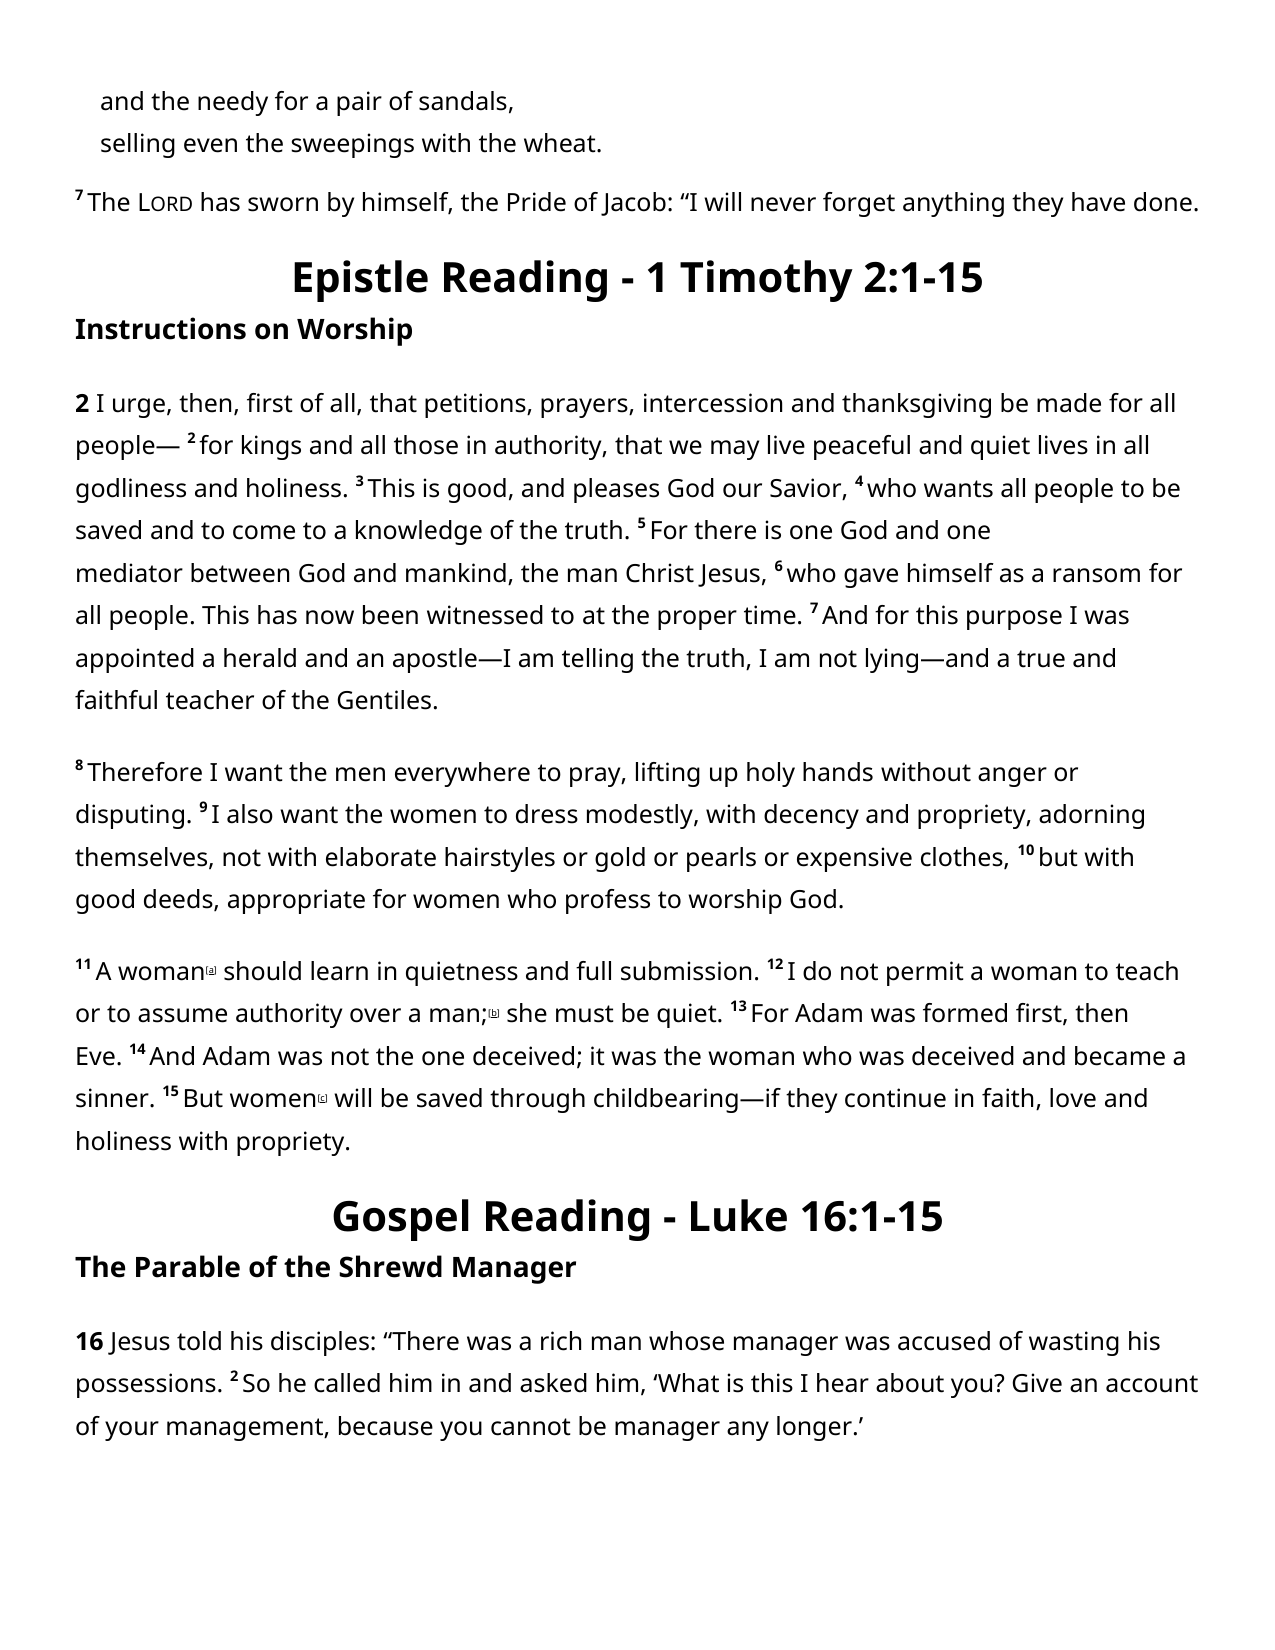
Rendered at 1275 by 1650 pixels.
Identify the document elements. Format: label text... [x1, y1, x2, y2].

text 7 The Lord has sworn by himself, the Pride of Jacob: “I will never forget anything they have done. [75, 177, 1200, 219]
text Gospel Reading - Luke 16:1-15 [75, 1187, 1200, 1243]
text Epistle Reading - 1 Timothy 2:1-15 [75, 248, 1200, 305]
text Instructions on Worship [75, 305, 1200, 348]
text The Parable of the Shrewd Manager [75, 1243, 1200, 1286]
text 11 A woman[a] should learn in quietness and full submission. 12 I do not permit a woman to teach or to assume authority over a man;[b] she must be quiet. 13 For Adam was formed first, then Eve. 14 And Adam was not the one deceived; it was the woman who was deceived and became a sinner. 15 But women[c] will be saved through childbearing—if they continue in faith, love and holiness with propriety. [75, 945, 1200, 1158]
text 8 Therefore I want the men everywhere to pray, lifting up holy hands without anger or disputing. 9 I also want the women to dress modestly, with decency and propriety, adorning themselves, not with elaborate hairstyles or gold or pearls or expensive clothes, 10 but with good deeds, appropriate for women who profess to worship God. [75, 746, 1200, 916]
text 16 Jesus told his disciples: “There was a rich man whose manager was accused of wasting his possessions. 2 So he called him in and asked him, ‘What is this I hear about you? Give an account of your management, because you cannot be manager any longer.’ [75, 1315, 1200, 1443]
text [75, 75, 1200, 160]
text 2 I urge, then, first of all, that petitions, prayers, intercession and thanksgiving be made for all people— 2 for kings and all those in authority, that we may live peaceful and quiet lives in all godliness and holiness. 3 This is good, and pleases God our Savior, 4 who wants all people to be saved and to come to a knowledge of the truth. 5 For there is one God and one mediator between God and mankind, the man Christ Jesus, 6 who gave himself as a ransom for all people. This has now been witnessed to at the proper time. 7 And for this purpose I was appointed a herald and an apostle—I am telling the truth, I am not lying—and a true and faithful teacher of the Gentiles. [75, 377, 1200, 717]
